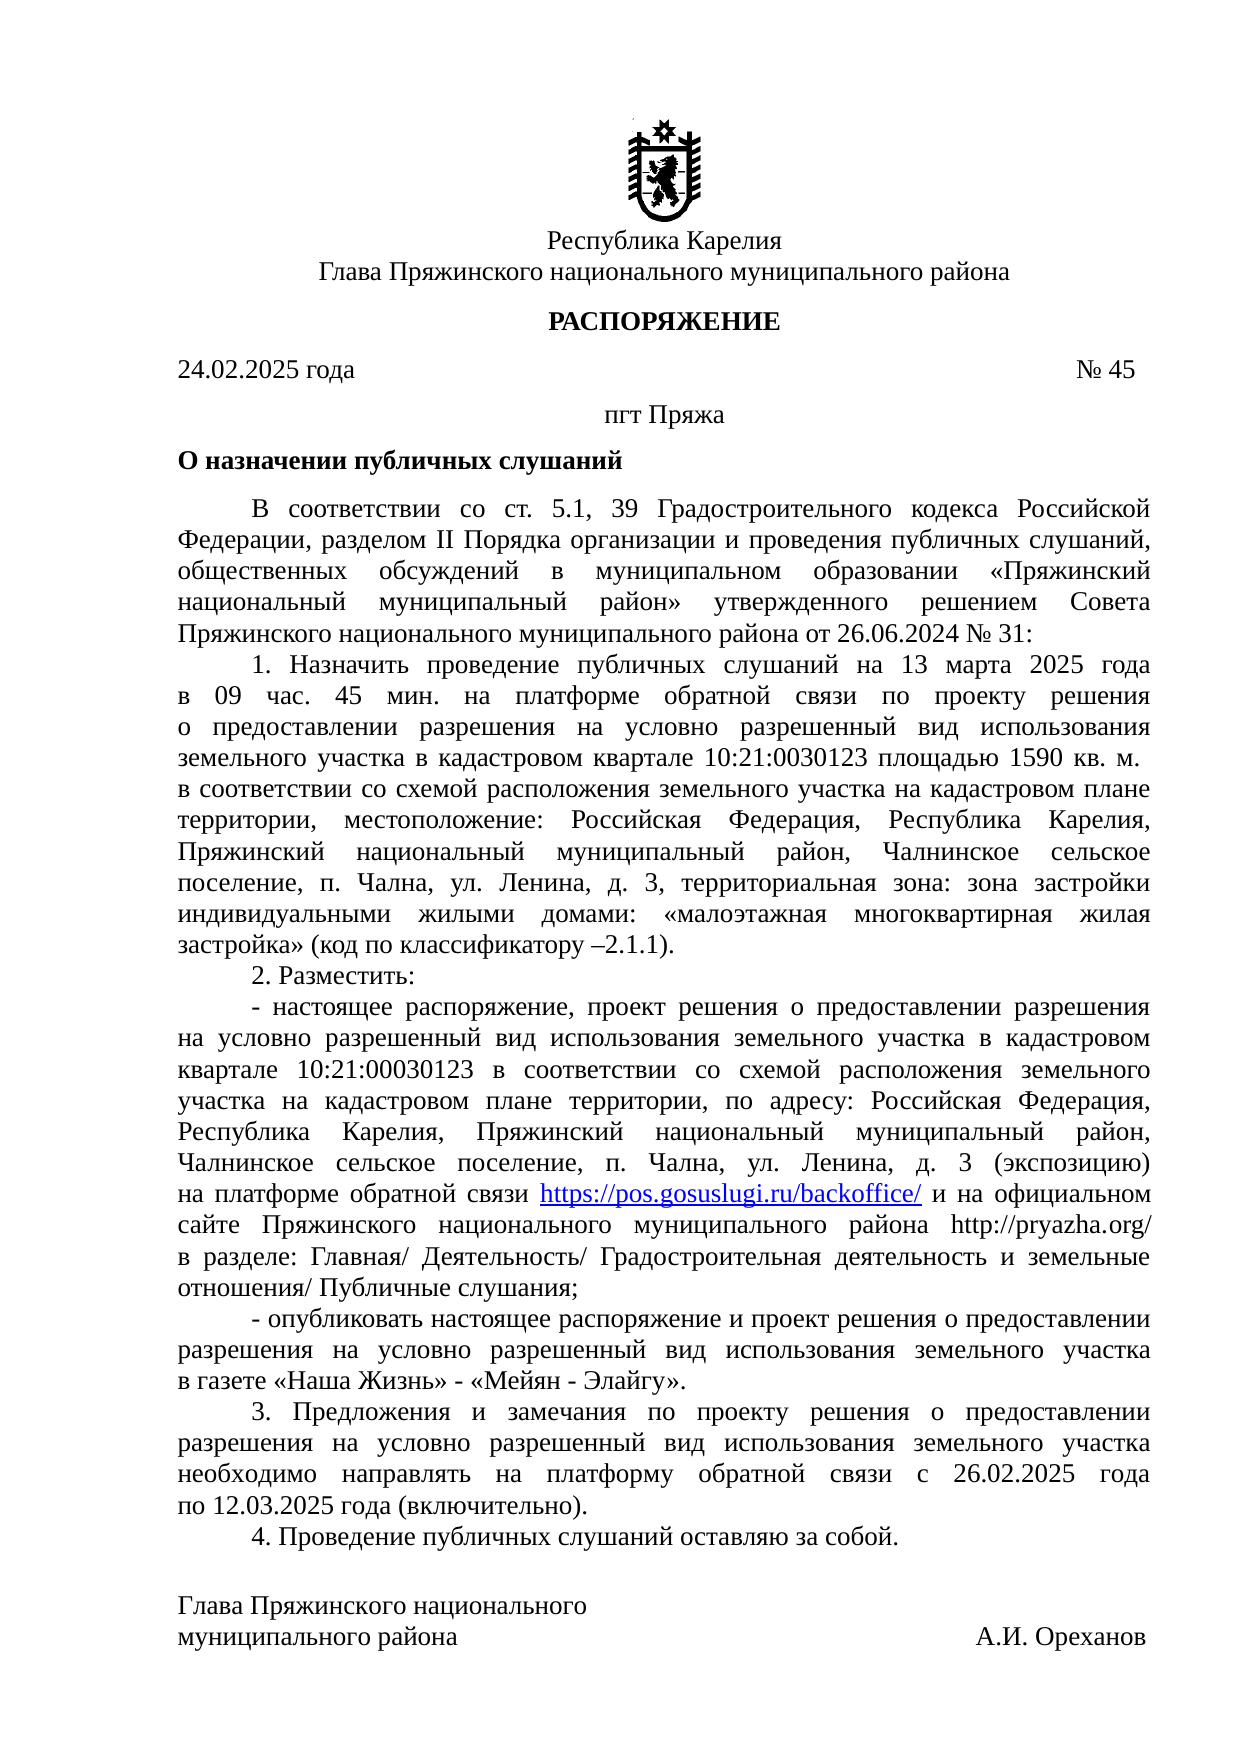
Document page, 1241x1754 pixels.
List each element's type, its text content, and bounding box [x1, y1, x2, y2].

text - настоящее распоряжение, проект решения о предоставлении разрешения на условно разрешенный вид использования земельного участка в кадастровом квартале 10:21:00030123 в соответствии со схемой расположения земельного участка на кадастровом плане территории, по адресу: Российская Федерация, Республика Карелия, Пряжинский национальный муниципальный район, Чалнинское сельское поселение, п. Чална, ул. Ленина, д. 3 (экспозицию) на платформе обратной связи https://pos.gosuslugi.ru/backoffice/ и на официальном сайте Пряжинского национального муниципального района http://pryazha.org/ в разделе: Главная/ Деятельность/ Градостроительная деятельность и земельные отношения/ Публичные слушания; [177, 990, 1152, 1302]
text РАСПОРЯЖЕНИЕ [177, 305, 1152, 336]
text 2. Разместить: [177, 959, 1152, 990]
text Республика Карелия [177, 224, 1152, 255]
picture [627, 118, 702, 224]
text В соответствии со ст. 5.1, 39 Градостроительного кодекса Российской Федерации, разделом II Порядка организации и проведения публичных слушаний, общественных обсуждений в муниципальном образовании «Пряжинский национальный муниципальный район» утвержденного решением Совета Пряжинского национального муниципального района от 26.06.2024 № 31: [177, 492, 1152, 648]
text Глава Пряжинского национального муниципального района [177, 255, 1152, 286]
text 4. Проведение публичных слушаний оставляю за собой. [177, 1520, 1152, 1551]
text 3. Предложения и замечания по проекту решения о предоставлении разрешения на условно разрешенный вид использования земельного участка необходимо направлять на платформу обратной связи с 26.02.2025 года по 12.03.2025 года (включительно). [177, 1395, 1152, 1520]
text О назначении публичных слушаний [177, 444, 1152, 475]
text пгт Пряжа [177, 399, 1152, 430]
text - опубликовать настоящее распоряжение и проект решения о предоставлении разрешения на условно разрешенный вид использования земельного участка в газете «Наша Жизнь» - «Мейян - Элайгу». [177, 1302, 1152, 1395]
text 24.02.2025 года № 45 [177, 353, 1152, 384]
text муниципального района А.И. Ореханов [177, 1621, 1152, 1652]
text Глава Пряжинского национального [177, 1589, 1152, 1621]
text 1. Назначить проведение публичных слушаний на 13 марта 2025 года в 09 час. 45 мин. на платформе обратной связи по проекту решения о предоставлении разрешения на условно разрешенный вид использования земельного участка в кадастровом квартале 10:21:0030123 площадью 1590 кв. м. в соответствии со схемой расположения земельного участка на кадастровом плане территории, местоположение: Российская Федерация, Республика Карелия, Пряжинский национальный муниципальный район, Чалнинское сельское поселение, п. Чална, ул. Ленина, д. 3, территориальная зона: зона застройки индивидуальными жилыми домами: «малоэтажная многоквартирная жилая застройка» (код по классификатору –2.1.1). [177, 648, 1152, 959]
